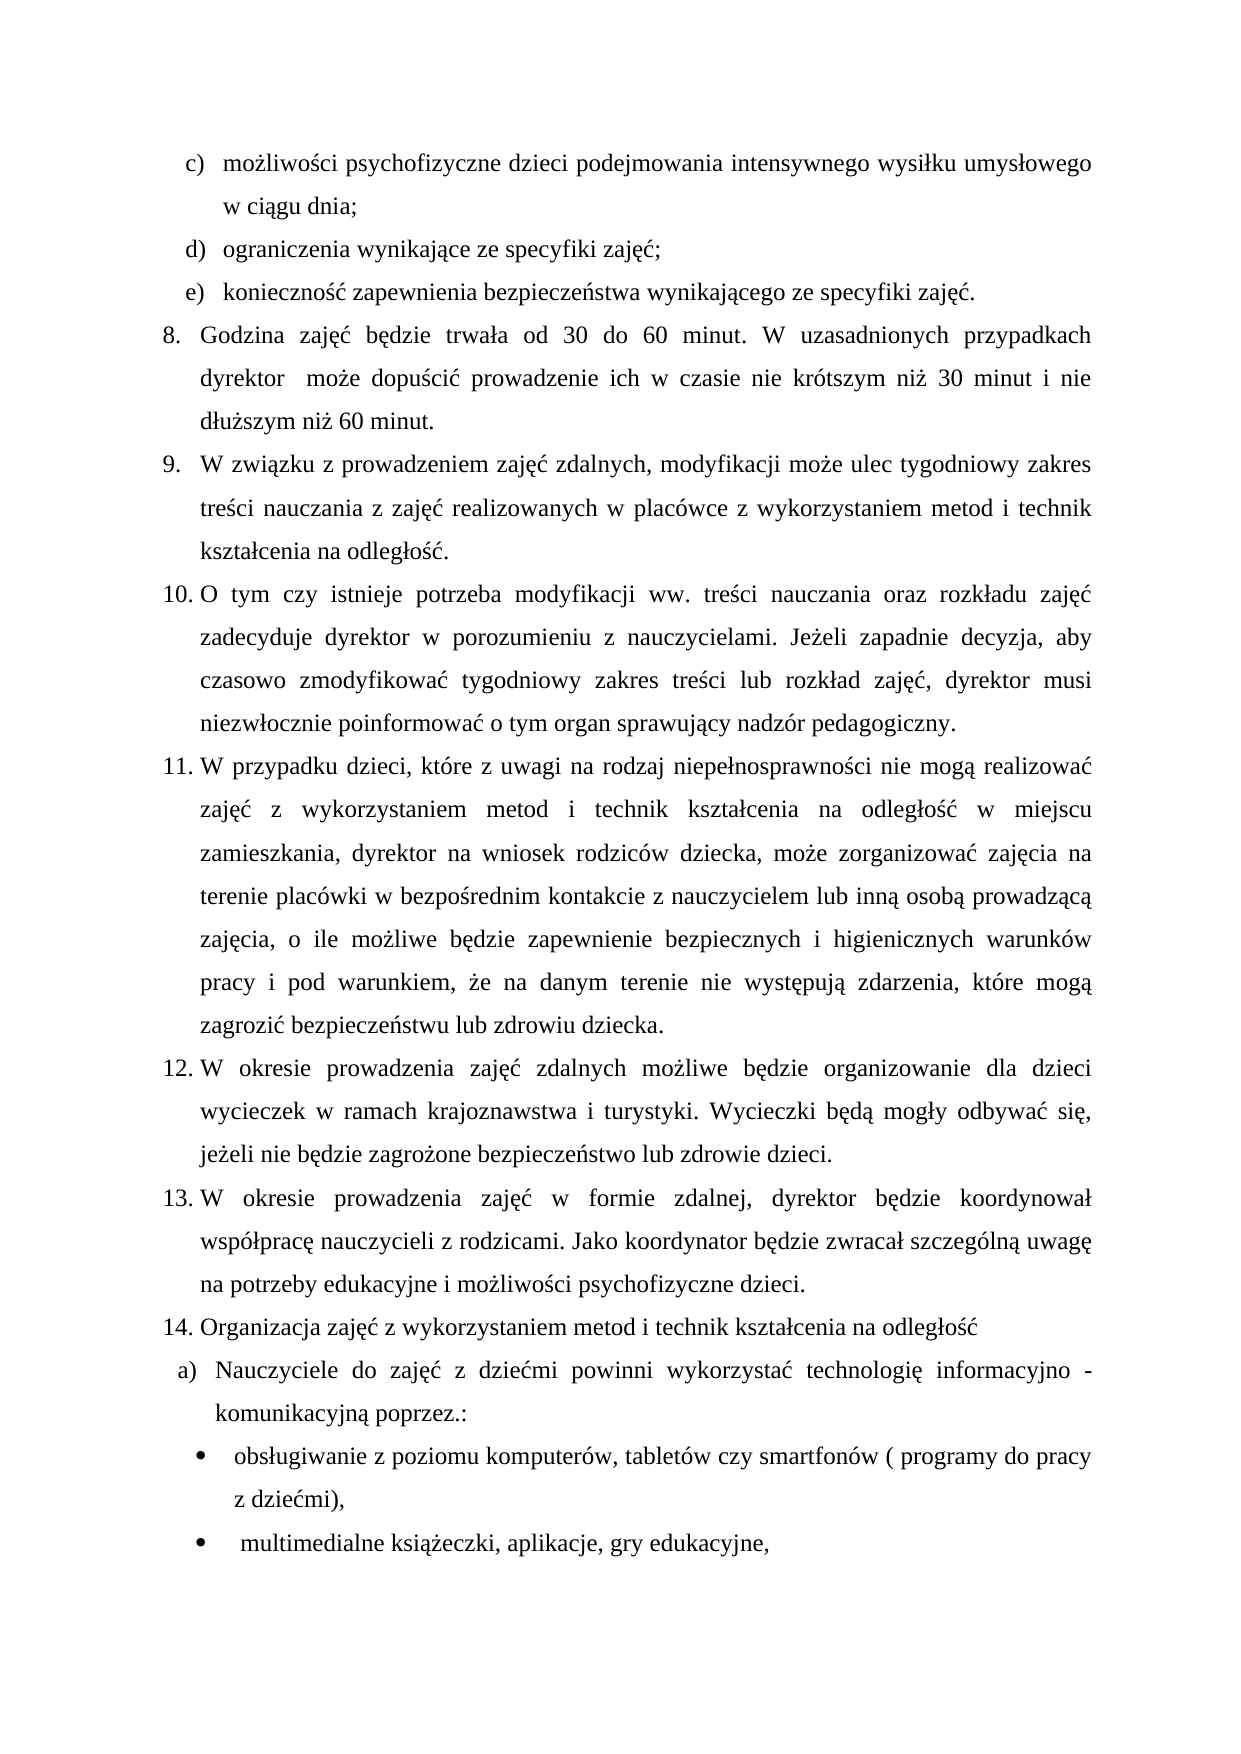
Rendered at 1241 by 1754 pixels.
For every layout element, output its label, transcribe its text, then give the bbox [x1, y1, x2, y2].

list W przypadku dzieci, które z uwagi na rodzaj niepełnosprawności nie mogą realizować zajęć z wykorzystaniem metod i technik kształcenia na odległość w miejscu zamieszkania, dyrektor na wniosek rodziców dziecka, może zorganizować zajęcia na terenie placówki w bezpośrednim kontakcie z nauczycielem lub inną osobą prowadzącą zajęcia, o ile możliwe będzie zapewnienie bezpiecznych i higienicznych warunków pracy i pod warunkiem, że na danym terenie nie występują zdarzenia, które mogą zagrozić bezpieczeństwu lub zdrowiu dziecka. [162, 751, 1093, 1039]
list konieczność zapewnienia bezpieczeństwa wynikającego ze specyfiki zajęć. [185, 277, 1093, 306]
list Godzina zajęć będzie trwała od 30 do 60 minut. W uzasadnionych przypadkach dyrektor może dopuścić prowadzenie ich w czasie nie krótszym niż 30 minut i nie dłuższym niż 60 minut. [162, 320, 1093, 435]
list ograniczenia wynikające ze specyfiki zajęć; [185, 234, 1093, 263]
list możliwości psychofizyczne dzieci podejmowania intensywnego wysiłku umysłowego w ciągu dnia; [185, 148, 1093, 219]
list W okresie prowadzenia zajęć zdalnych możliwe będzie organizowanie dla dzieci wycieczek w ramach krajoznawstwa i turystyki. Wycieczki będą mogły odbywać się, jeżeli nie będzie zagrożone bezpieczeństwo lub zdrowie dzieci. [162, 1053, 1093, 1168]
list W okresie prowadzenia zajęć w formie zdalnej, dyrektor będzie koordynował współpracę nauczycieli z rodzicami. Jako koordynator będzie zwracał szczególną uwagę na potrzeby edukacyjne i możliwości psychofizyczne dzieci. [162, 1183, 1093, 1298]
list obsługiwanie z poziomu komputerów, tabletów czy smartfonów ( programy do pracy z dziećmi), [196, 1441, 1093, 1513]
list W związku z prowadzeniem zajęć zdalnych, modyfikacji może ulec tygodniowy zakres treści nauczania z zajęć realizowanych w placówce z wykorzystaniem metod i technik kształcenia na odległość. [162, 449, 1093, 564]
list Nauczyciele do zajęć z dziećmi powinni wykorzystać technologię informacyjno - komunikacyjną poprzez.: [177, 1355, 1093, 1427]
list Organizacja zajęć z wykorzystaniem metod i technik kształcenia na odległość [162, 1312, 1093, 1341]
list multimedialne książeczki, aplikacje, gry edukacyjne, [196, 1528, 1093, 1556]
list O tym czy istnieje potrzeba modyfikacji ww. treści nauczania oraz rozkładu zajęć zadecyduje dyrektor w porozumieniu z nauczycielami. Jeżeli zapadnie decyzja, aby czasowo zmodyfikować tygodniowy zakres treści lub rozkład zajęć, dyrektor musi niezwłocznie poinformować o tym organ sprawujący nadzór pedagogiczny. [162, 579, 1093, 737]
